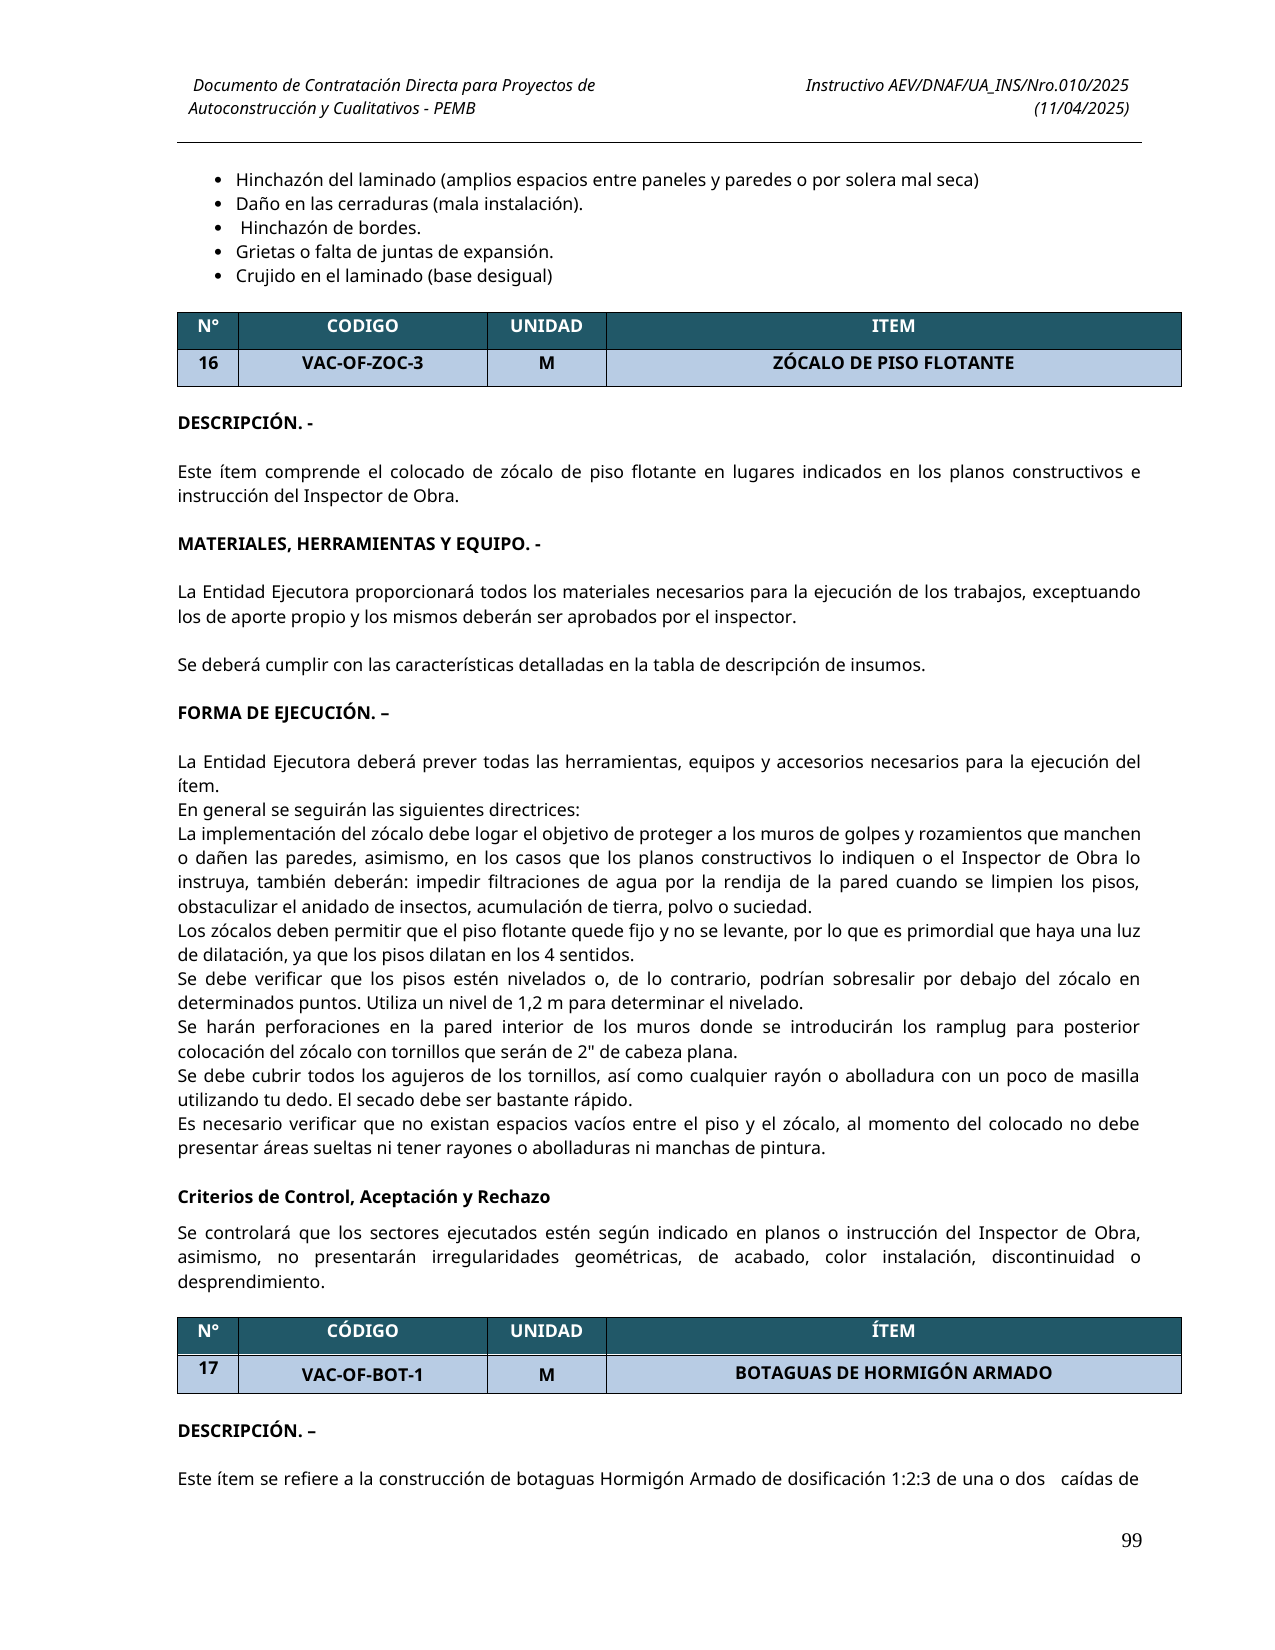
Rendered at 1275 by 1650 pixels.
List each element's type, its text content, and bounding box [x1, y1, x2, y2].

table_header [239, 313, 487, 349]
text La implementación del zócalo debe logar el objetivo de proteger a los muros de golpes y rozamientos que manchen o dañen las paredes, asimismo, en los casos que los planos constructivos lo indiquen o el Inspector de Obra lo instruya, también deberán: impedir filtraciones de agua por la rendija de la pared cuando se limpien los pisos, obstaculizar el anidado de insectos, acumulación de tierra, polvo o suciedad. [177, 822, 1142, 918]
text Se harán perforaciones en la pared interior de los muros donde se introducirán los ramplug para posterior colocación del zócalo con tornillos que serán de 2" de cabeza plana. [177, 1015, 1142, 1063]
text DESCRIPCIÓN. – [177, 1418, 1142, 1442]
list Hinchazón de bordes. [215, 215, 1142, 239]
text Se deberá cumplir con las características detalladas en la tabla de descripción de insumos. [177, 652, 1142, 677]
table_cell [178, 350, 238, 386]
text Es necesario verificar que no existan espacios vacíos entre el piso y el zócalo, al momento del colocado no debe presentar áreas sueltas ni tener rayones o abolladuras ni manchas de pintura. [177, 1112, 1142, 1160]
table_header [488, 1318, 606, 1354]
text Criterios de Control, Aceptación y Rechazo [177, 1184, 1142, 1208]
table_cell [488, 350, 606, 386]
list Hinchazón del laminado (amplios espacios entre paneles y paredes o por solera mal seca) [215, 167, 1142, 191]
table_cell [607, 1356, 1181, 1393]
text La Entidad Ejecutora deberá prever todas las herramientas, equipos y accesorios necesarios para la ejecución del ítem. [177, 749, 1142, 797]
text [177, 1467, 1142, 1491]
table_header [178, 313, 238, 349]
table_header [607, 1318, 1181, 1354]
text Los zócalos deben permitir que el piso flotante quede fijo y no se levante, por lo que es primordial que haya una luz de dilatación, ya que los pisos dilatan en los 4 sentidos. [177, 918, 1142, 967]
text Se controlará que los sectores ejecutados estén según indicado en planos o instrucción del Inspector de Obra, asimismo, no presentarán irregularidades geométricas, de acabado, color instalación, discontinuidad o desprendimiento. [177, 1221, 1142, 1293]
text FORMA DE EJECUCIÓN. – [177, 701, 1142, 725]
text Se debe verificar que los pisos estén nivelados o, de lo contrario, podrían sobresalir por debajo del zócalo en determinados puntos. Utiliza un nivel de 1,2 m para determinar el nivelado. [177, 967, 1142, 1015]
text La Entidad Ejecutora proporcionará todos los materiales necesarios para la ejecución de los trabajos, exceptuando los de aporte propio y los mismos deberán ser aprobados por el inspector. [177, 580, 1142, 628]
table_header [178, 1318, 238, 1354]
list Crujido en el laminado (base desigual) [215, 264, 1142, 288]
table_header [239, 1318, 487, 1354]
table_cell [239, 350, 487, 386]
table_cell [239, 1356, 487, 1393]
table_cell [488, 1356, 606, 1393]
text MATERIALES, HERRAMIENTAS Y EQUIPO. - [177, 532, 1142, 556]
text Se debe cubrir todos los agujeros de los tornillos, así como cualquier rayón o abolladura con un poco de masilla utilizando tu dedo. El secado debe ser bastante rápido. [177, 1063, 1142, 1112]
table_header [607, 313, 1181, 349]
text DESCRIPCIÓN. - [177, 411, 1142, 435]
text Este ítem comprende el colocado de zócalo de piso flotante en lugares indicados en los planos constructivos e instrucción del Inspector de Obra. [177, 459, 1142, 507]
text En general se seguirán las siguientes directrices: [177, 797, 1142, 822]
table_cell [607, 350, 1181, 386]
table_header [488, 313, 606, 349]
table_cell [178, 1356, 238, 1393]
list Grietas o falta de juntas de expansión. [215, 239, 1142, 264]
list Daño en las cerraduras (mala instalación). [215, 191, 1142, 215]
